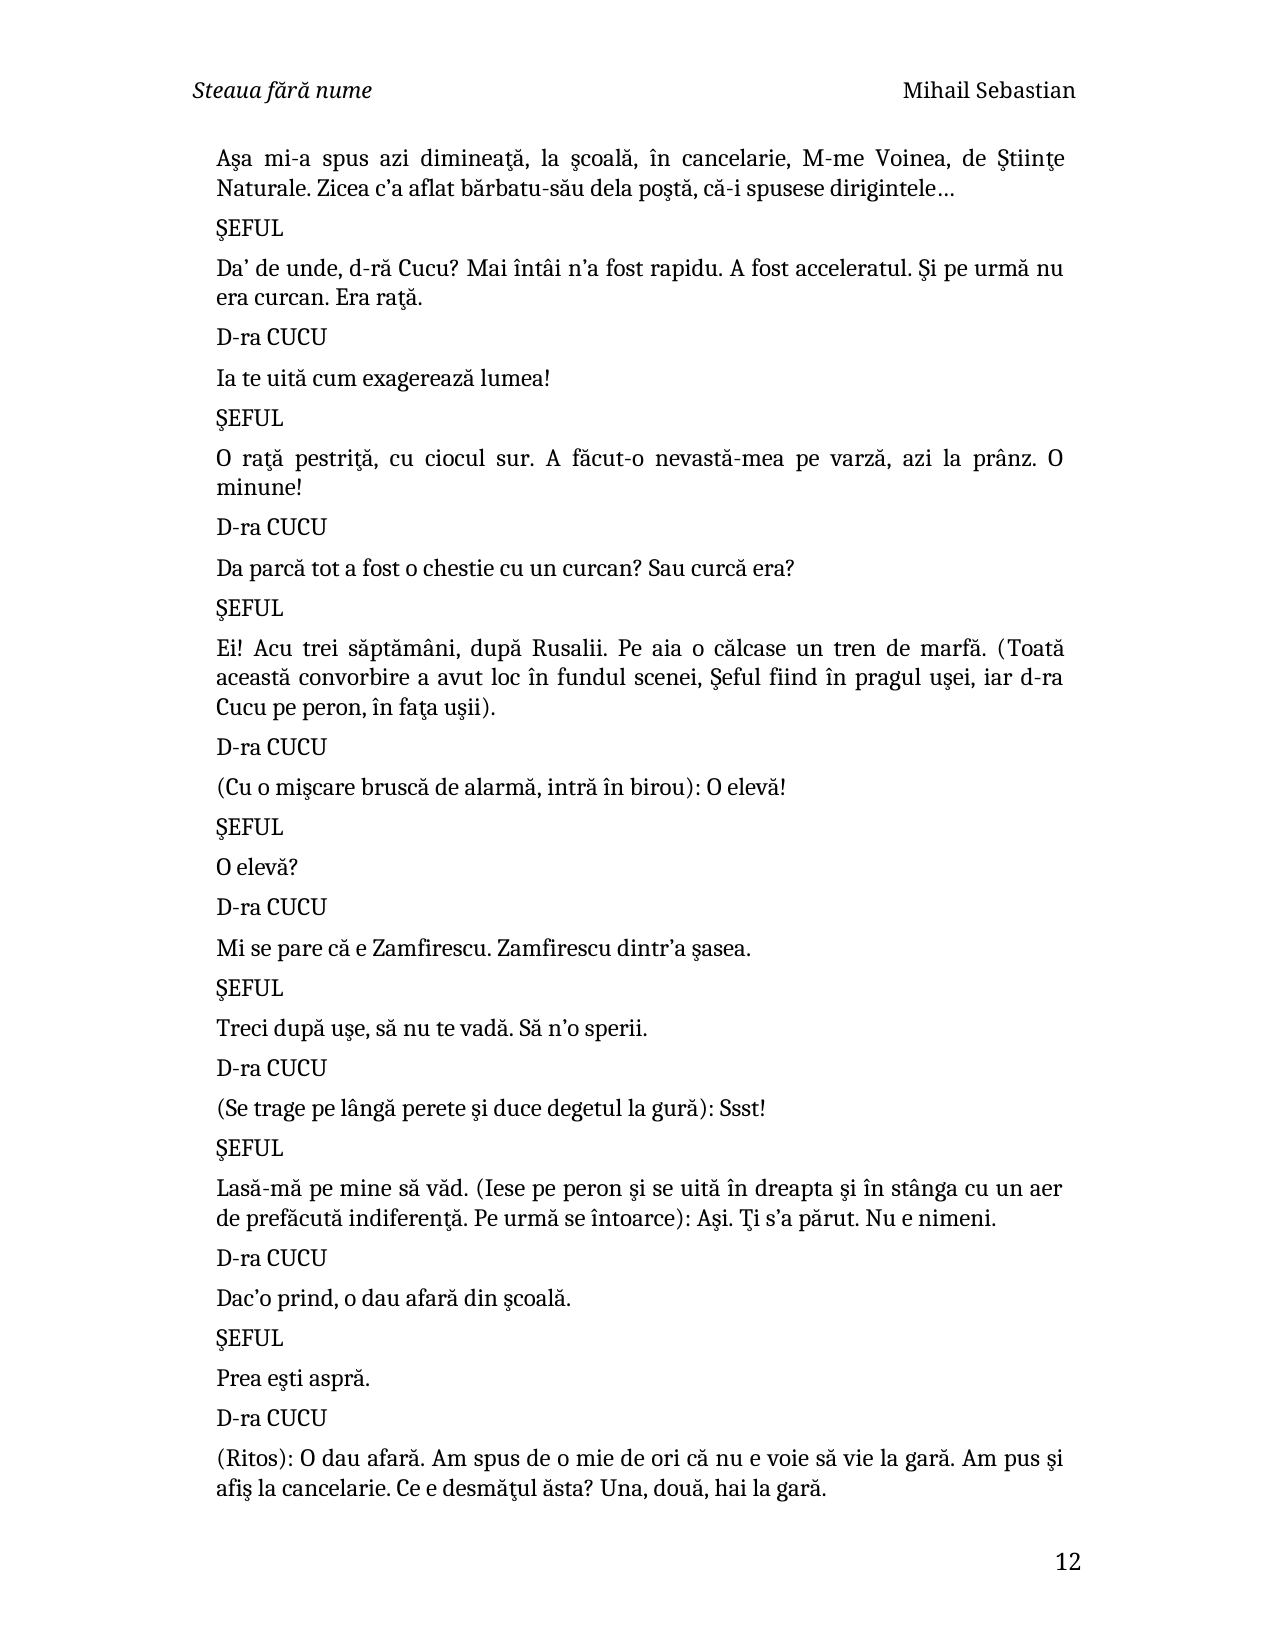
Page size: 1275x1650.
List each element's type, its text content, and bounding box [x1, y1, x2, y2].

text Aşa mi-a spus azi dimineaţă, la şcoală, în cancelarie, M-me Voinea, de Ştiinţe Naturale. Zicea c’a aflat bărbatu-său dela poştă, că-i spusese dirigintele… [216, 144, 1065, 202]
text (Se trage pe lângă perete şi duce degetul la gură): Ssst! [216, 1094, 1065, 1123]
text D-ra CUCU [216, 323, 1065, 352]
text ŞEFUL [216, 973, 1065, 1002]
text Treci după uşe, să nu te vadă. Să n’o sperii. [216, 1014, 1065, 1042]
text ŞEFUL [216, 213, 1065, 242]
text D-ra CUCU [216, 893, 1065, 922]
text ŞEFUL [216, 813, 1065, 842]
text O raţă pestriţă, cu ciocul sur. A făcut-o nevastă-mea pe varză, azi la prânz. O minune! [216, 444, 1065, 502]
text ŞEFUL [216, 1134, 1065, 1163]
text Dac’o prind, o dau afară din şcoală. [216, 1284, 1065, 1313]
text (Cu o mişcare bruscă de alarmă, intră în birou): O elevă! [216, 773, 1065, 802]
text D-ra CUCU [216, 1054, 1065, 1082]
text Ei! Acu trei săptămâni, după Rusalii. Pe aia o călcase un tren de marfă. (Toată această convorbire a avut loc în fundul scenei, Şeful fiind în pragul uşei, iar d-ra Cucu pe peron, în faţa uşii). [216, 634, 1065, 722]
text D-ra CUCU [216, 1404, 1065, 1433]
text D-ra CUCU [216, 733, 1065, 762]
text D-ra CUCU [216, 1244, 1065, 1272]
text Prea eşti aspră. [216, 1364, 1065, 1393]
text Da parcă tot a fost o chestie cu un curcan? Sau curcă era? [216, 553, 1065, 582]
text ŞEFUL [216, 593, 1065, 622]
text O elevă? [216, 853, 1065, 882]
text Da’ de unde, d-ră Cucu? Mai întâi n’a fost rapidu. A fost acceleratul. Şi pe urmă nu era curcan. Era raţă. [216, 254, 1065, 312]
text Lasă-mă pe mine să văd. (Iese pe peron şi se uită în dreapta şi în stânga cu un aer de prefăcută indiferenţă. Pe urmă se întoarce): Aşi. Ţi s’a părut. Nu e nimeni. [216, 1174, 1065, 1232]
text Mi se pare că e Zamfirescu. Zamfirescu dintr’a şasea. [216, 933, 1065, 962]
text ŞEFUL [216, 1324, 1065, 1353]
text Ia te uită cum exagerează lumea! [216, 363, 1065, 392]
text (Ritos): O dau afară. Am spus de o mie de ori că nu e voie să vie la gară. Am pus şi afiş la cancelarie. Ce e desmăţul ăsta? Una, două, hai la gară. [216, 1444, 1065, 1503]
text D-ra CUCU [216, 513, 1065, 542]
text ŞEFUL [216, 403, 1065, 432]
